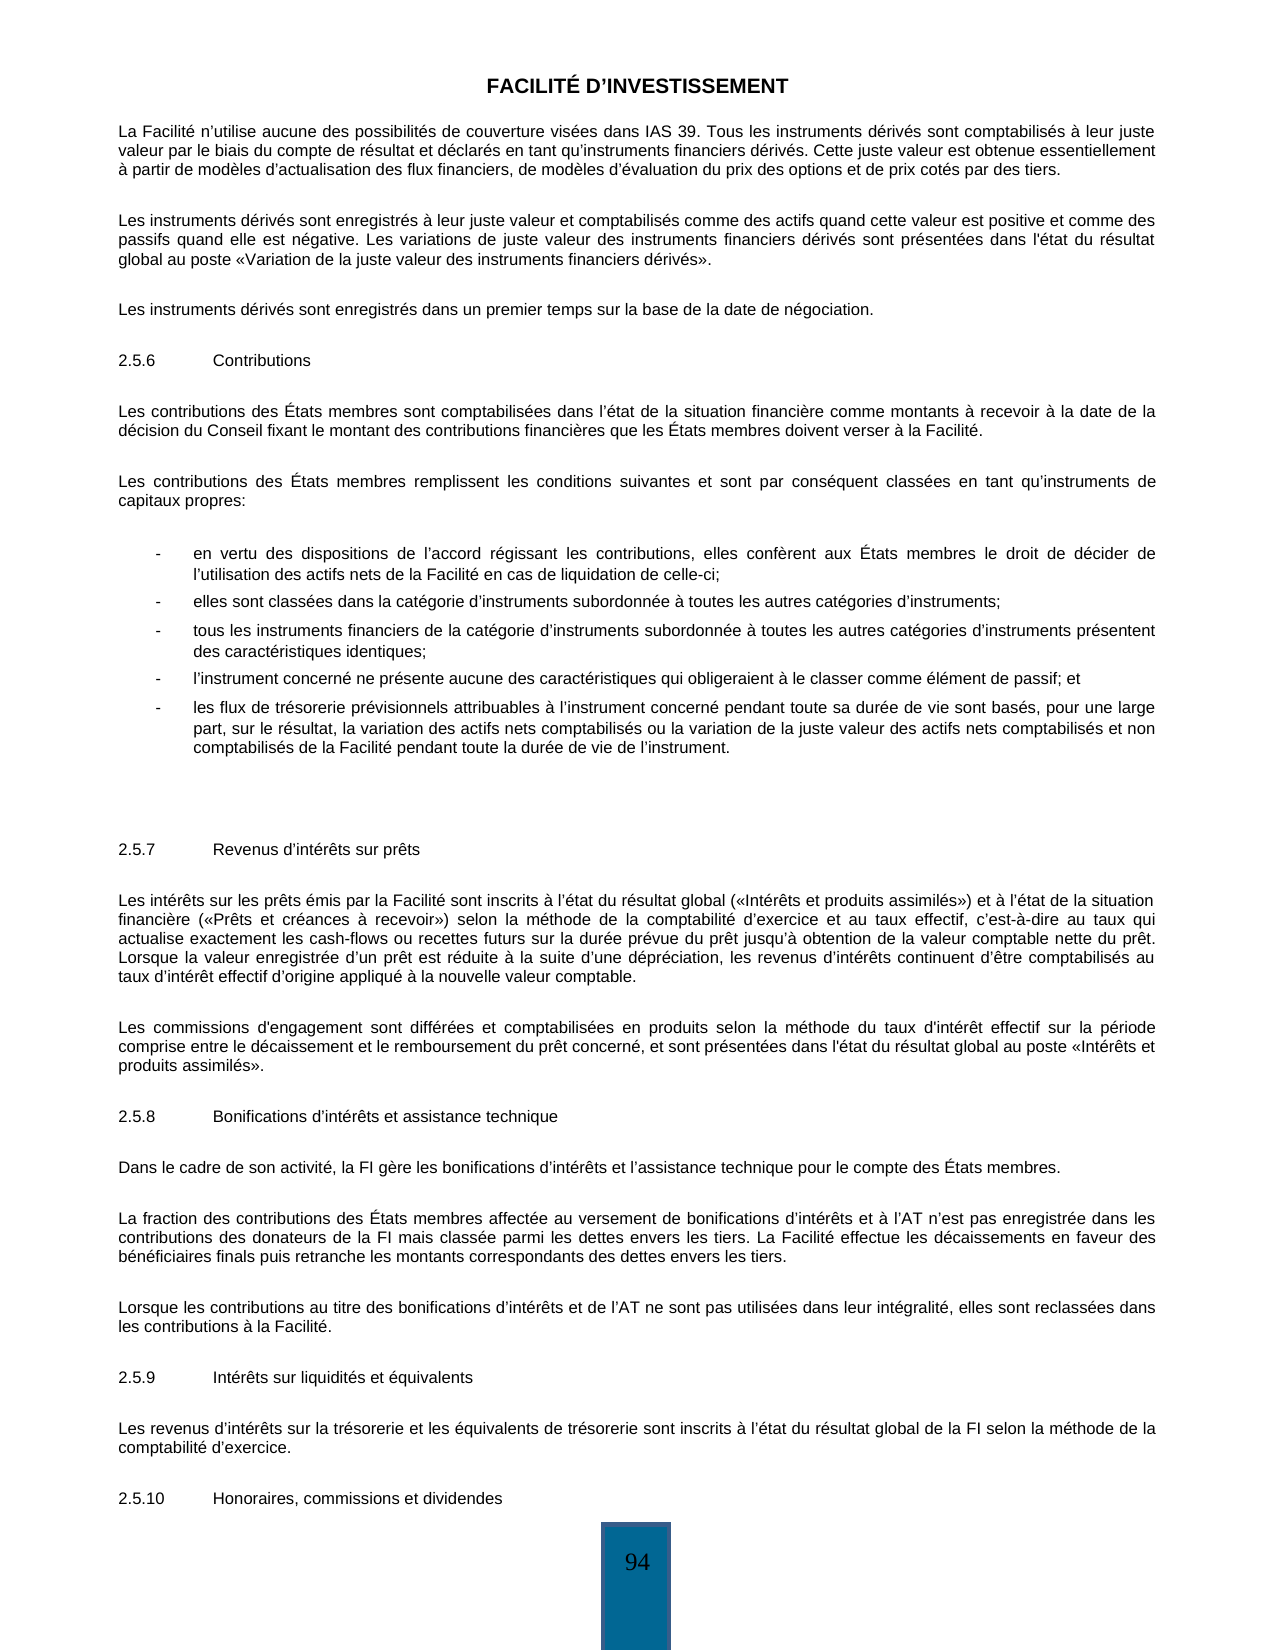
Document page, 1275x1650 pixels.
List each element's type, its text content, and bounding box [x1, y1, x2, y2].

title Intérêts sur liquidités et équivalents [118, 1368, 1157, 1387]
list elles sont classées dans la catégorie d’instruments subordonnée à toutes les autres catégories d’instruments; [155, 590, 1157, 613]
text La Facilité n’utilise aucune des possibilités de couverture visées dans IAS 39. Tous les instruments dérivés sont comptabilisés à leur juste valeur par le biais du compte de résultat et déclarés en tant qu’instruments financiers dérivés. Cette juste valeur est obtenue essentiellement à partir de modèles d’actualisation des flux financiers, de modèles d’évaluation du prix des options et de prix cotés par des tiers. [118, 122, 1157, 179]
text Les revenus d’intérêts sur la trésorerie et les équivalents de trésorerie sont inscrits à l’état du résultat global de la FI selon la méthode de la comptabilité d’exercice. [118, 1419, 1157, 1457]
text Les contributions des États membres sont comptabilisées dans l’état de la situation financière comme montants à recevoir à la date de la décision du Conseil fixant le montant des contributions financières que les États membres doivent verser à la Facilité. [118, 402, 1157, 440]
title Bonifications d’intérêts et assistance technique [118, 1107, 1157, 1126]
text Lorsque les contributions au titre des bonifications d’intérêts et de l’AT ne sont pas utilisées dans leur intégralité, elles sont reclassées dans les contributions à la Facilité. [118, 1298, 1157, 1336]
list l’instrument concerné ne présente aucune des caractéristiques qui obligeraient à le classer comme élément de passif; et [155, 667, 1157, 690]
text Les contributions des États membres remplissent les conditions suivantes et sont par conséquent classées en tant qu’instruments de capitaux propres: [118, 472, 1157, 510]
text Les instruments dérivés sont enregistrés dans un premier temps sur la base de la date de négociation. [118, 300, 1157, 319]
list tous les instruments financiers de la catégorie d’instruments subordonnée à toutes les autres catégories d’instruments présentent des caractéristiques identiques; [155, 619, 1157, 661]
title Honoraires, commissions et dividendes [118, 1489, 1157, 1508]
text Les instruments dérivés sont enregistrés à leur juste valeur et comptabilisés comme des actifs quand cette valeur est positive et comme des passifs quand elle est négative. Les variations de juste valeur des instruments financiers dérivés sont présentées dans l'état du résultat global au poste «Variation de la juste valeur des instruments financiers dérivés». [118, 211, 1157, 268]
title Revenus d’intérêts sur prêts [118, 839, 1157, 859]
text Les commissions d'engagement sont différées et comptabilisées en produits selon la méthode du taux d'intérêt effectif sur la période comprise entre le décaissement et le remboursement du prêt concerné, et sont présentées dans l'état du résultat global au poste «Intérêts et produits assimilés». [118, 1018, 1157, 1075]
title Contributions [118, 351, 1157, 370]
list les flux de trésorerie prévisionnels attribuables à l’instrument concerné pendant toute sa durée de vie sont basés, pour une large part, sur le résultat, la variation des actifs nets comptabilisés ou la variation de la juste valeur des actifs nets comptabilisés et non comptabilisés de la Facilité pendant toute la durée de vie de l’instrument. [155, 696, 1157, 757]
text Les intérêts sur les prêts émis par la Facilité sont inscrits à l’état du résultat global («Intérêts et produits assimilés») et à l’état de la situation financière («Prêts et créances à recevoir») selon la méthode de la comptabilité d’exercice et au taux effectif, c’est-à-dire au taux qui actualise exactement les cash-flows ou recettes futurs sur la durée prévue du prêt jusqu’à obtention de la valeur comptable nette du prêt. Lorsque la valeur enregistrée d’un prêt est réduite à la suite d’une dépréciation, les revenus d’intérêts continuent d’être comptabilisés au taux d’intérêt effectif d’origine appliqué à la nouvelle valeur comptable. [118, 890, 1157, 986]
list en vertu des dispositions de l’accord régissant les contributions, elles confèrent aux États membres le droit de décider de l’utilisation des actifs nets de la Facilité en cas de liquidation de celle-ci; [155, 542, 1157, 584]
text La fraction des contributions des États membres affectée au versement de bonifications d’intérêts et à l’AT n’est pas enregistrée dans les contributions des donateurs de la FI mais classée parmi les dettes envers les tiers. La Facilité effectue les décaissements en faveur des bénéficiaires finals puis retranche les montants correspondants des dettes envers les tiers. [118, 1209, 1157, 1266]
text Dans le cadre de son activité, la FI gère les bonifications d’intérêts et l’assistance technique pour le compte des États membres. [118, 1158, 1157, 1177]
